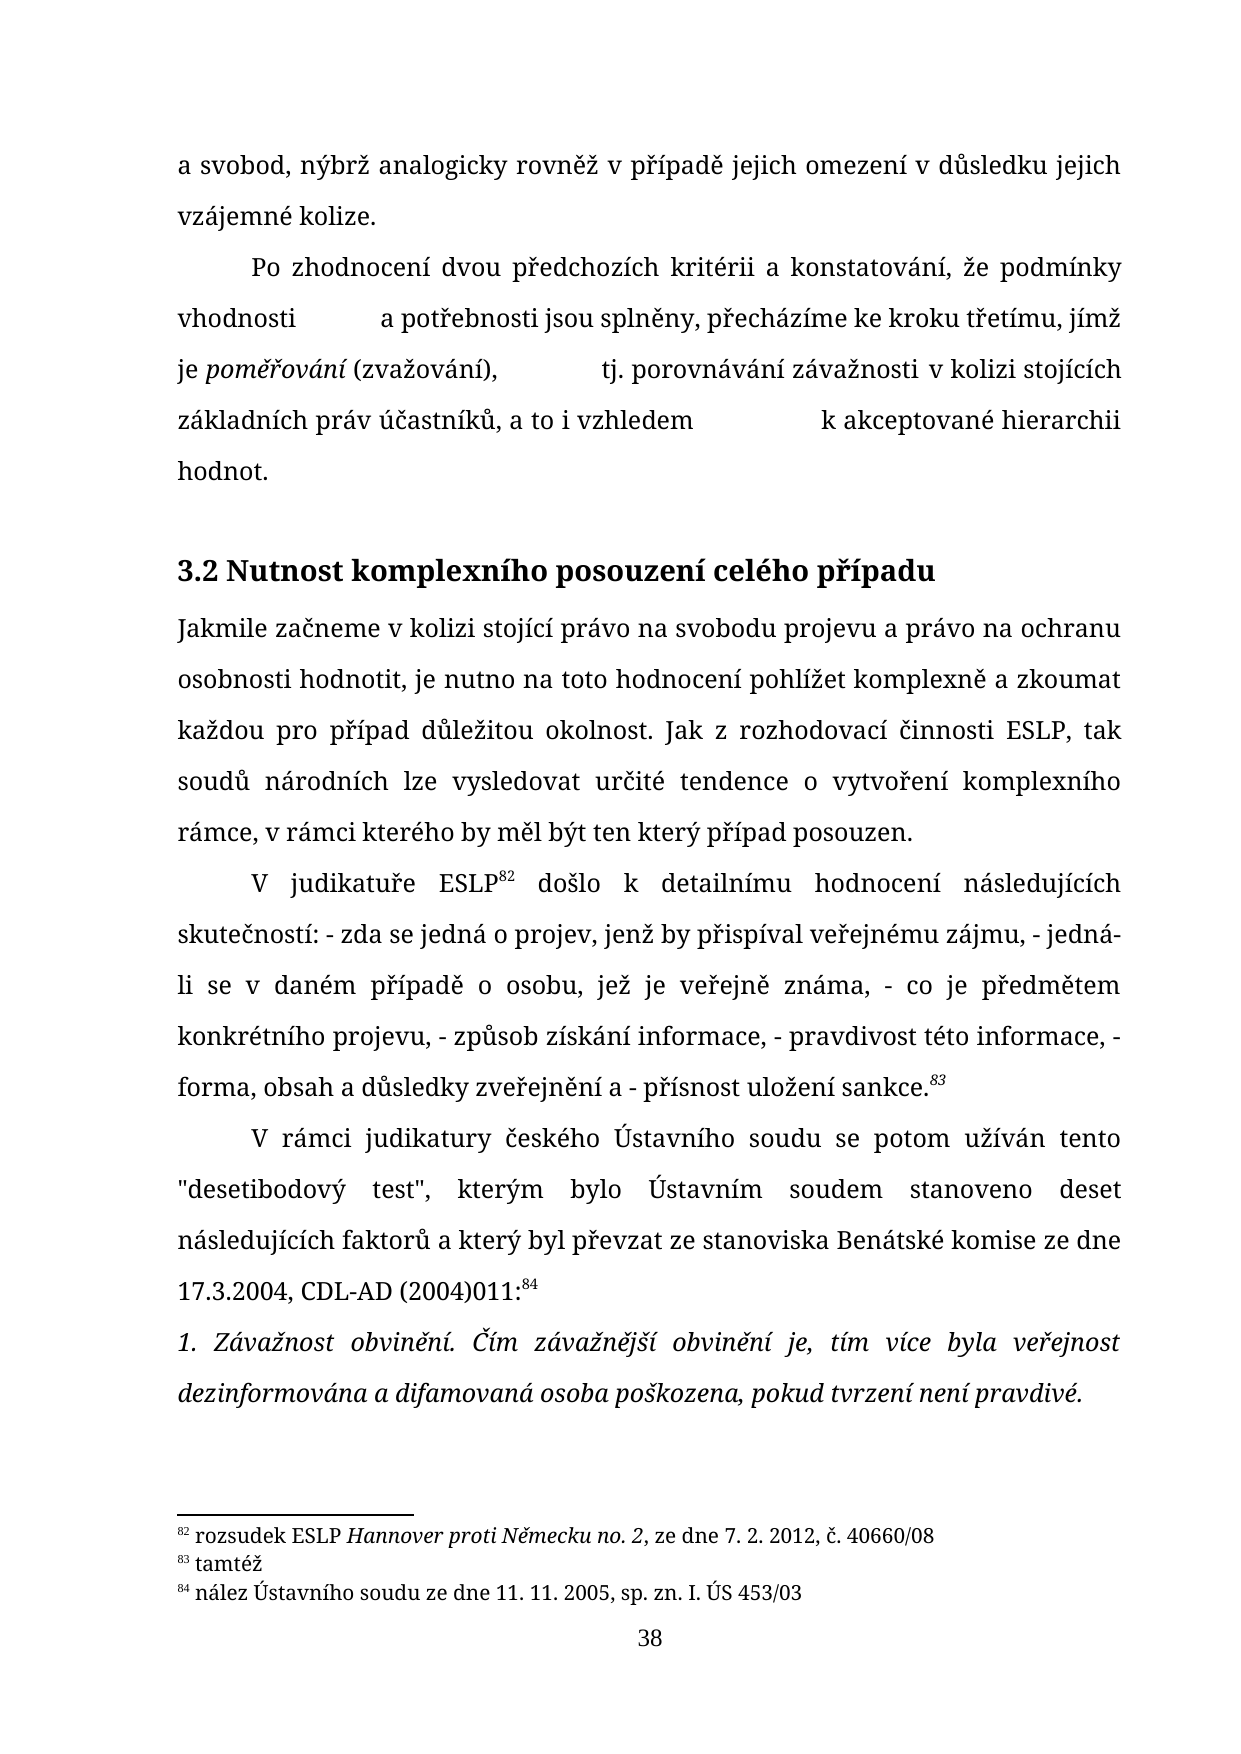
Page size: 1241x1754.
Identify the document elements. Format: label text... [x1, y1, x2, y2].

text Jakmile začneme v kolizi stojící právo na svobodu projevu a právo na ochranu osobnosti hodnotit, je nutno na toto hodnocení pohlížet komplexně a zkoumat každou pro případ důležitou okolnost. Jak z rozhodovací činnosti ESLP, tak soudů národních lze vysledovat určité tendence o vytvoření komplexního rámce, v rámci kterého by měl být ten který případ posouzen. [177, 610, 1122, 848]
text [177, 148, 1122, 233]
text 3.2 Nutnost komplexního posouzení celého případu [177, 551, 1122, 590]
text V rámci judikatury českého Ústavního soudu se potom užíván tento "desetibodový test", kterým bylo Ústavním soudem stanoveno deset následujících faktorů a který byl převzat ze stanoviska Benátské komise ze dne 17.3.2004, CDL-AD (2004)011: [177, 1121, 1122, 1308]
text V judikatuře ESLP došlo k detailnímu hodnocení následujících skutečností: - zda se jedná o projev, jenž by přispíval veřejnému zájmu, - jedná-li se v daném případě o osobu, jež je veřejně známa, - co je předmětem konkrétního projevu, - způsob získání informace, - pravdivost této informace, - forma, obsah a důsledky zveřejnění a - přísnost uložení sankce. [177, 865, 1122, 1104]
text 1. Závažnost obvinění. Čím závažnější obvinění je, tím více byla veřejnost dezinformována a difamovaná osoba poškozena, pokud tvrzení není pravdivé. [177, 1325, 1122, 1410]
text Po zhodnocení dvou předchozích kritérii a konstatování, že podmínky vhodnosti a potřebnosti jsou splněny, přecházíme ke kroku třetímu, jímž je poměřování (zvažování), tj. porovnávání závažnosti v kolizi stojících základních práv účastníků, a to i vzhledem k akceptované hierarchii hodnot. [177, 250, 1122, 488]
